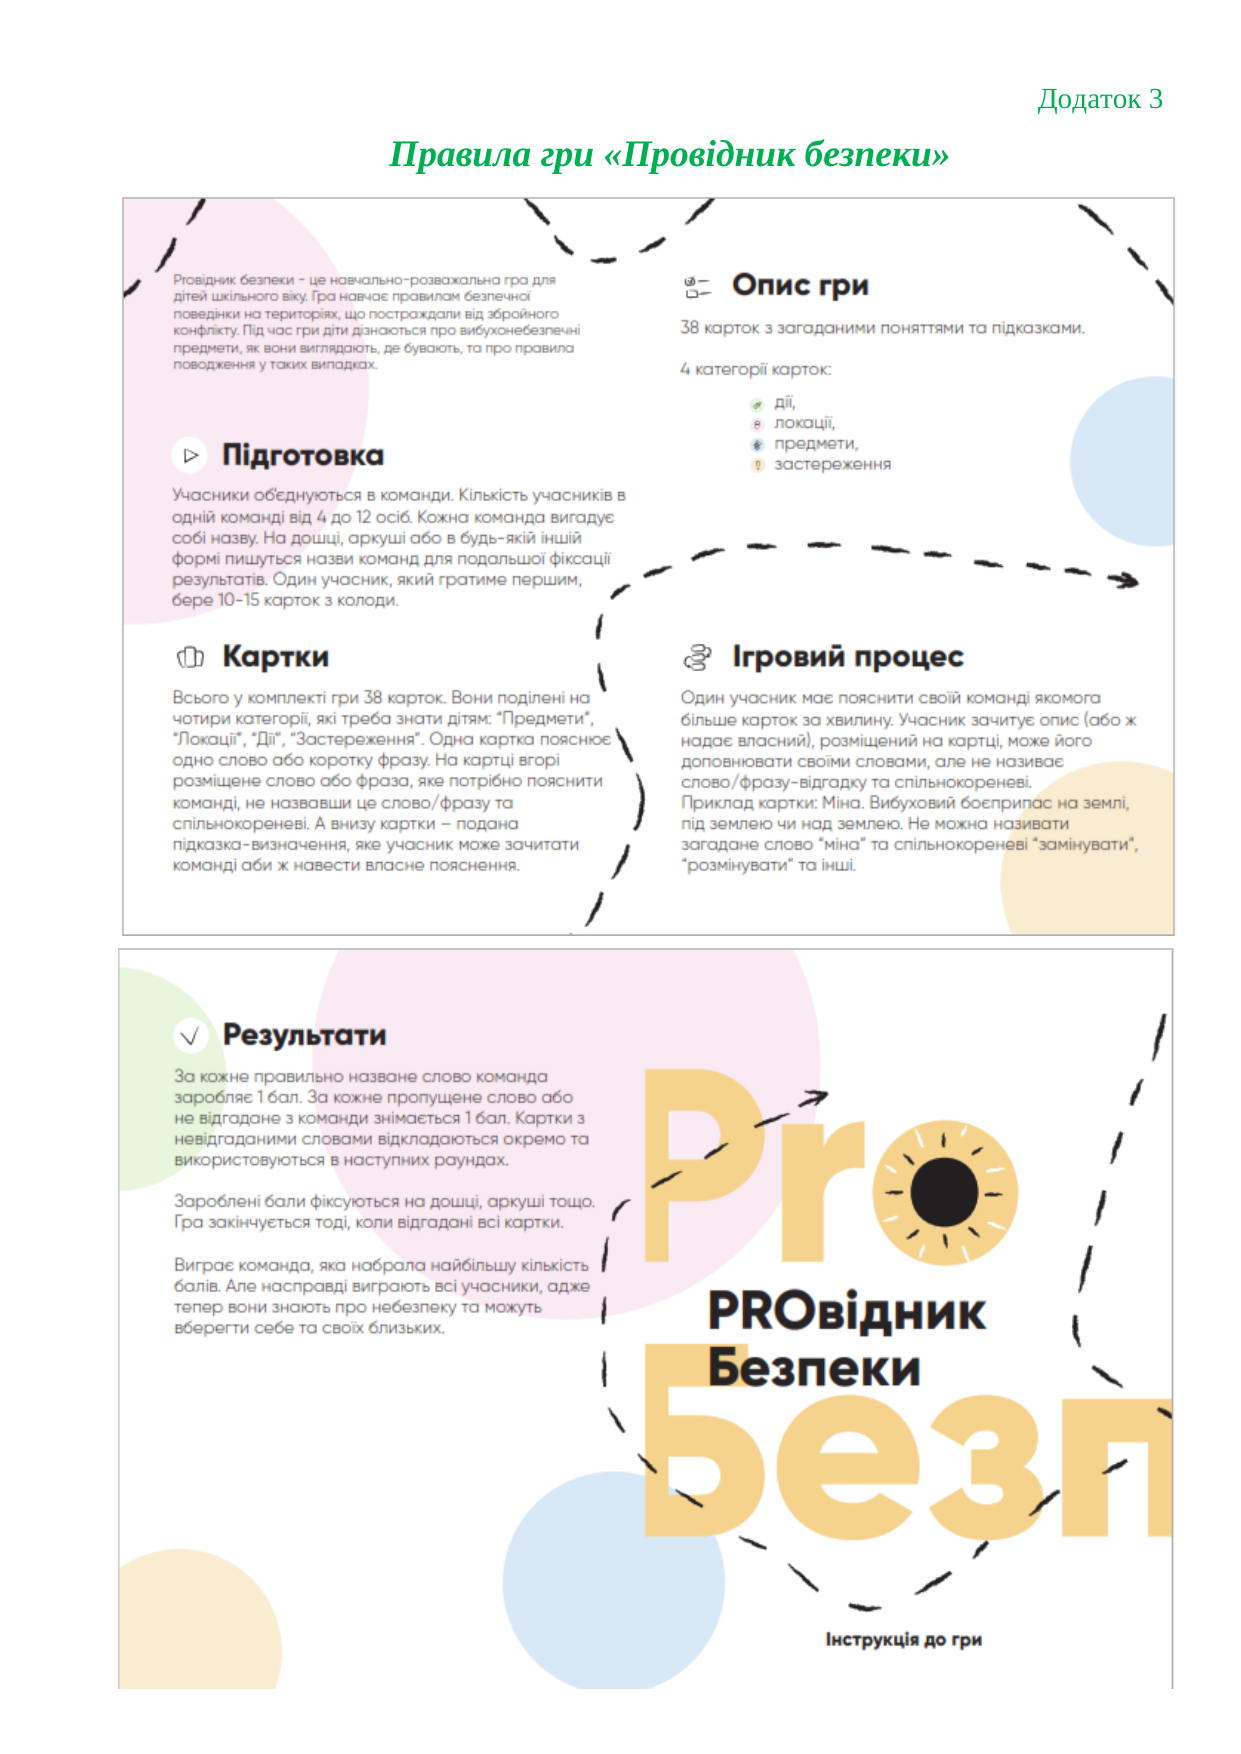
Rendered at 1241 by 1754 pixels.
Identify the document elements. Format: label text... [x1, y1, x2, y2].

picture [118, 948, 1175, 1689]
text Додаток 3 [106, 81, 1163, 115]
text Правила гри «Провідник безпеки» [106, 132, 1163, 175]
picture [121, 196, 1178, 936]
